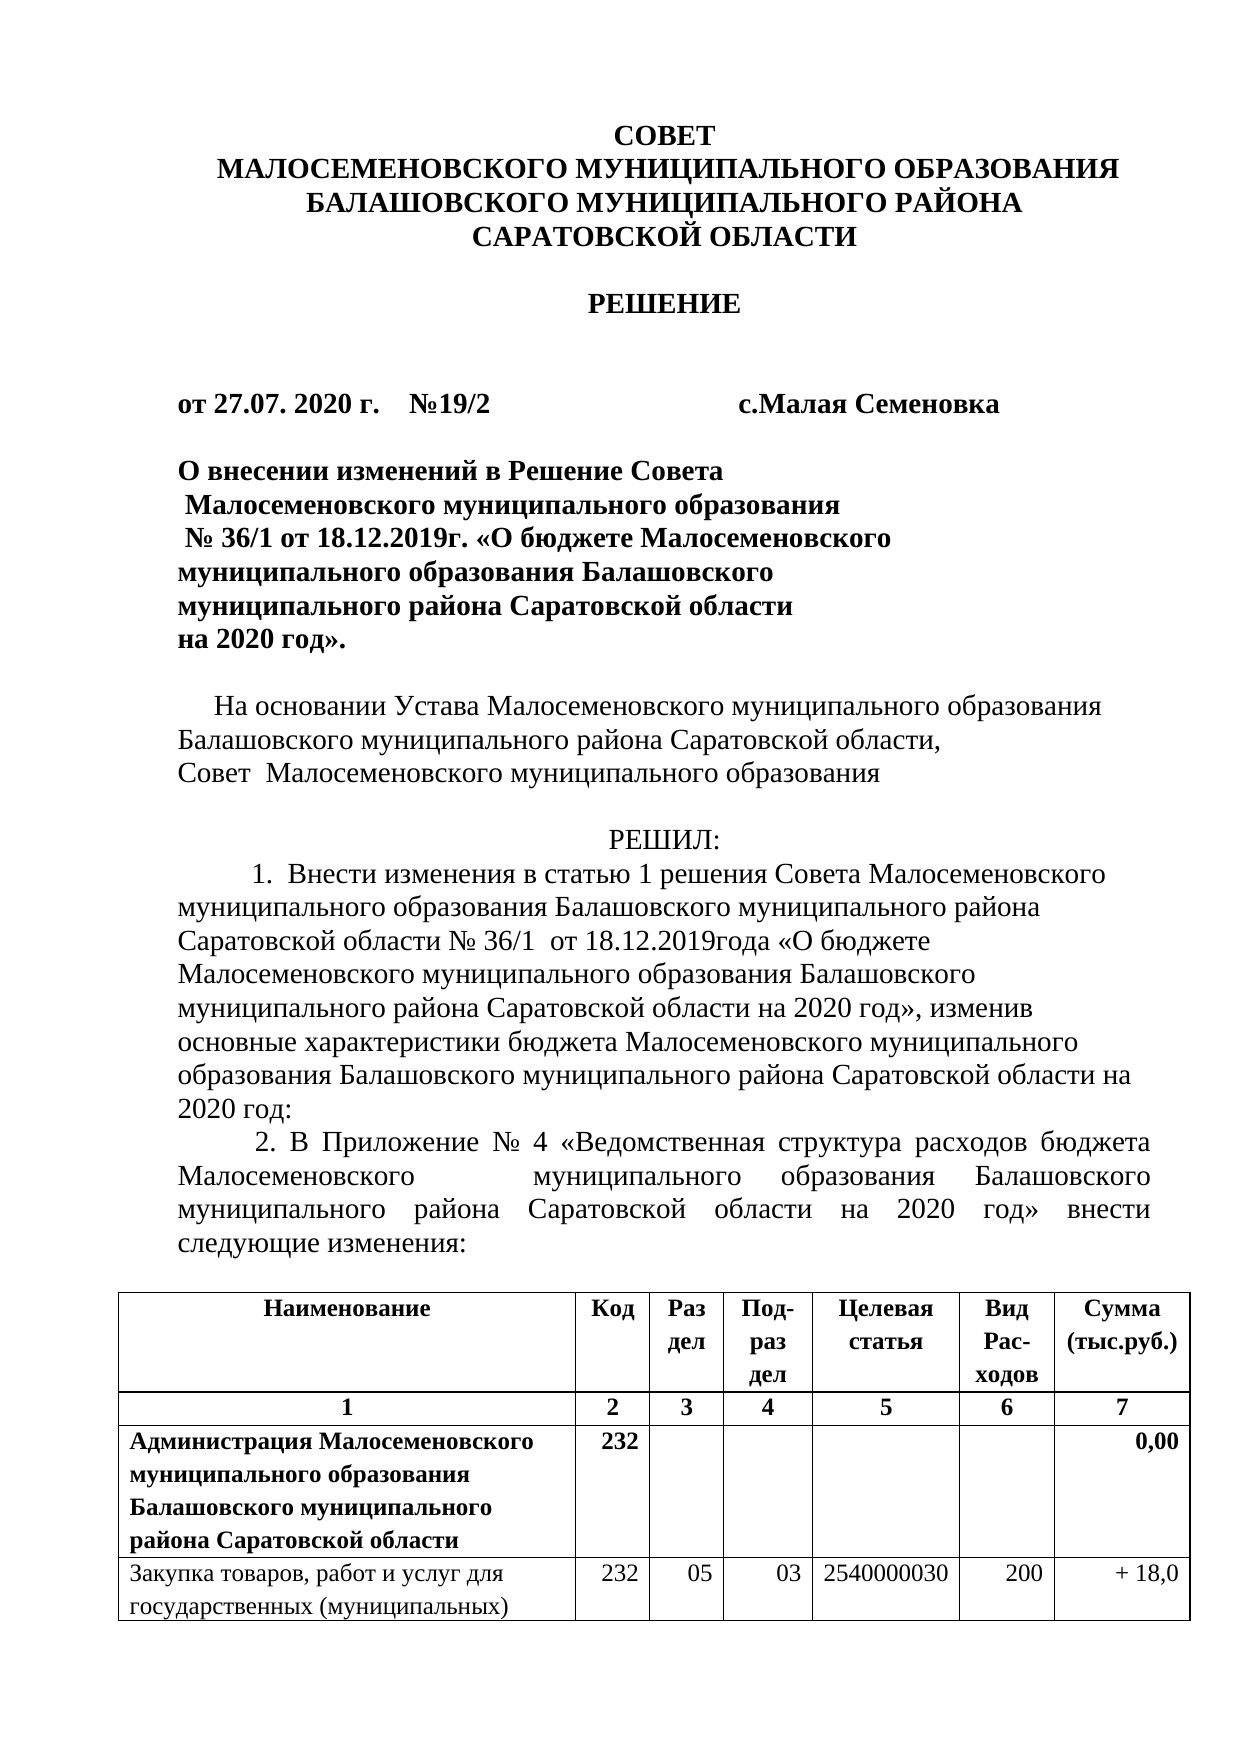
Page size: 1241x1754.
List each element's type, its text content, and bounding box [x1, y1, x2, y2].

table_cell [724, 1426, 812, 1557]
table_header Наименование [119, 1293, 575, 1391]
table_cell 0,00 [1055, 1426, 1189, 1557]
table_header Вид Рас- ходов [960, 1293, 1054, 1391]
table_header Под- раз дел [724, 1293, 812, 1391]
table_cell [119, 1558, 575, 1620]
table_cell 4 [724, 1393, 812, 1425]
table_cell [813, 1426, 959, 1557]
table_header Раз дел [650, 1293, 723, 1391]
table_cell + 18,0 [1055, 1558, 1189, 1620]
text Малосеменовского муниципального образования [177, 487, 1152, 521]
text МАЛОСЕМЕНОВСКОГО МУНИЦИПАЛЬНОГО ОБРАЗОВАНИЯ [177, 152, 1152, 185]
text БАЛАШОВСКОГО МУНИЦИПАЛЬНОГО РАЙОНА [177, 185, 1152, 219]
text от 27.07. 2020 г. №19/2 с.Малая Семеновка [177, 386, 1152, 420]
table_header Сумма (тыс.руб.) [1055, 1293, 1189, 1391]
table_cell [650, 1426, 723, 1557]
table_cell Администрация Малосеменовского муниципального образования Балашовского муниципального района Саратовской области [119, 1426, 575, 1557]
table_cell 232 [576, 1558, 649, 1620]
table_cell 7 [1055, 1393, 1189, 1425]
text № 36/1 от 18.12.2019г. «О бюджете Малосеменовского [177, 521, 1152, 554]
text На основании Устава Малосеменовского муниципального образования Балашовского муниципального района Саратовской области, [177, 688, 1152, 755]
table_cell 1 [119, 1393, 575, 1425]
table_cell 05 [650, 1558, 723, 1620]
text Совет Малосеменовского муниципального образования [177, 755, 1152, 789]
text 1. Внести изменения в статью 1 решения Совета Малосеменовского муниципального образования Балашовского муниципального района Саратовской области № 36/1 от 18.12.2019года «О бюджете Малосеменовского муниципального образования Балашовского муниципального района Саратовской области на 2020 год», изменив основные характеристики бюджета Малосеменовского муниципального образования Балашовского муниципального района Саратовской области на 2020 год: [177, 856, 1152, 1124]
text СОВЕТ [177, 118, 1152, 152]
text на 2020 год». [177, 621, 1152, 655]
table_header Код [576, 1293, 649, 1391]
text РЕШИЛ: [177, 822, 1152, 856]
table_cell 5 [813, 1393, 959, 1425]
table_cell 2540000030 [813, 1558, 959, 1620]
table_cell 6 [960, 1393, 1054, 1425]
text муниципального образования Балашовского [177, 554, 1152, 588]
table_cell 200 [960, 1558, 1054, 1620]
table_cell 3 [650, 1393, 723, 1425]
text муниципального района Саратовской области [177, 588, 1152, 621]
table_cell 232 [576, 1426, 649, 1557]
table_cell [960, 1426, 1054, 1557]
text О внесении изменений в Решение Совета [177, 453, 1152, 487]
table_cell 03 [724, 1558, 812, 1620]
text 2. В Приложение № 4 «Ведомственная структура расходов бюджета Малосеменовского муниципального образования Балашовского муниципального района Саратовской области на 2020 год» внести следующие изменения: [177, 1124, 1152, 1258]
text РЕШЕНИЕ [177, 286, 1152, 319]
text САРАТОВСКОЙ ОБЛАСТИ [177, 219, 1152, 252]
table_header Целевая статья [813, 1293, 959, 1391]
table_cell 2 [576, 1393, 649, 1425]
